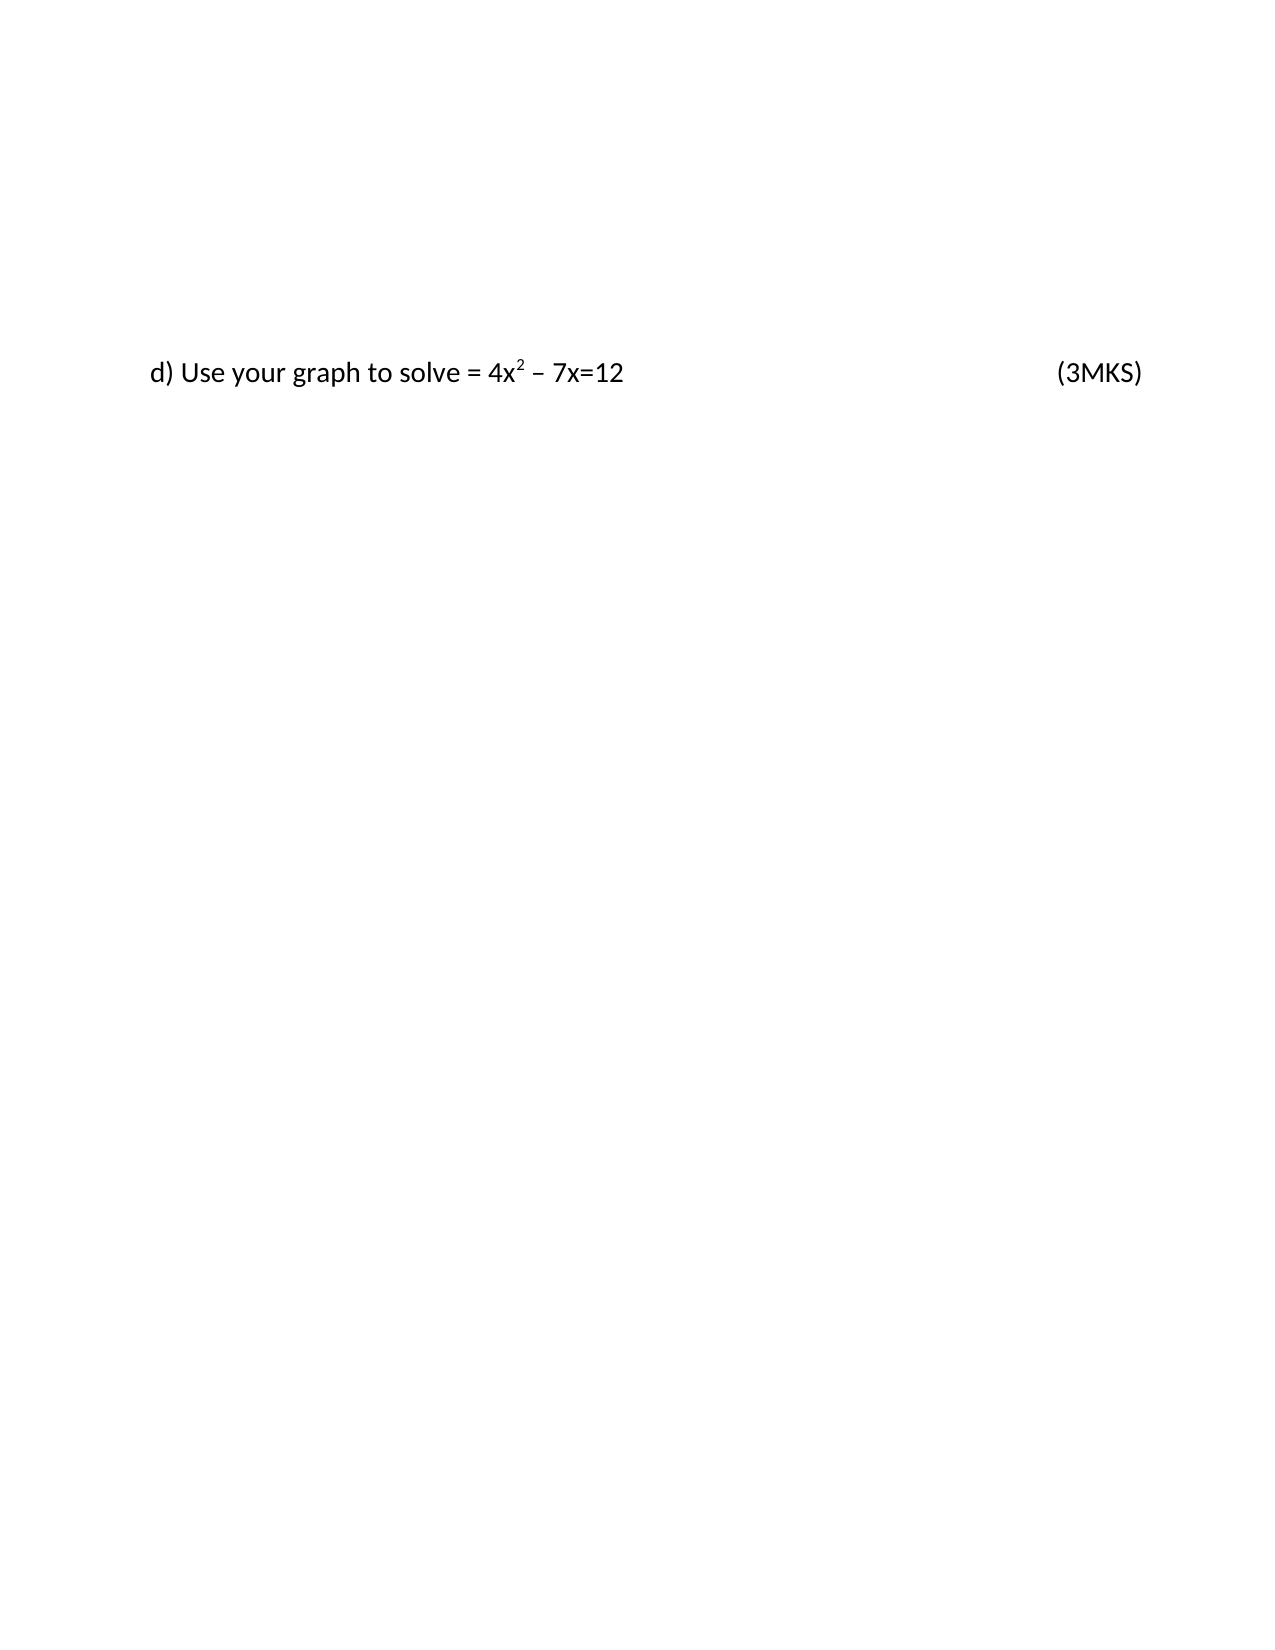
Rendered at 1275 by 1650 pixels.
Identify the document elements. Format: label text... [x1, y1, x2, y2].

text d) Use your graph to solve = 4x2 – 7x=12 (3MKS) [150, 354, 1191, 389]
